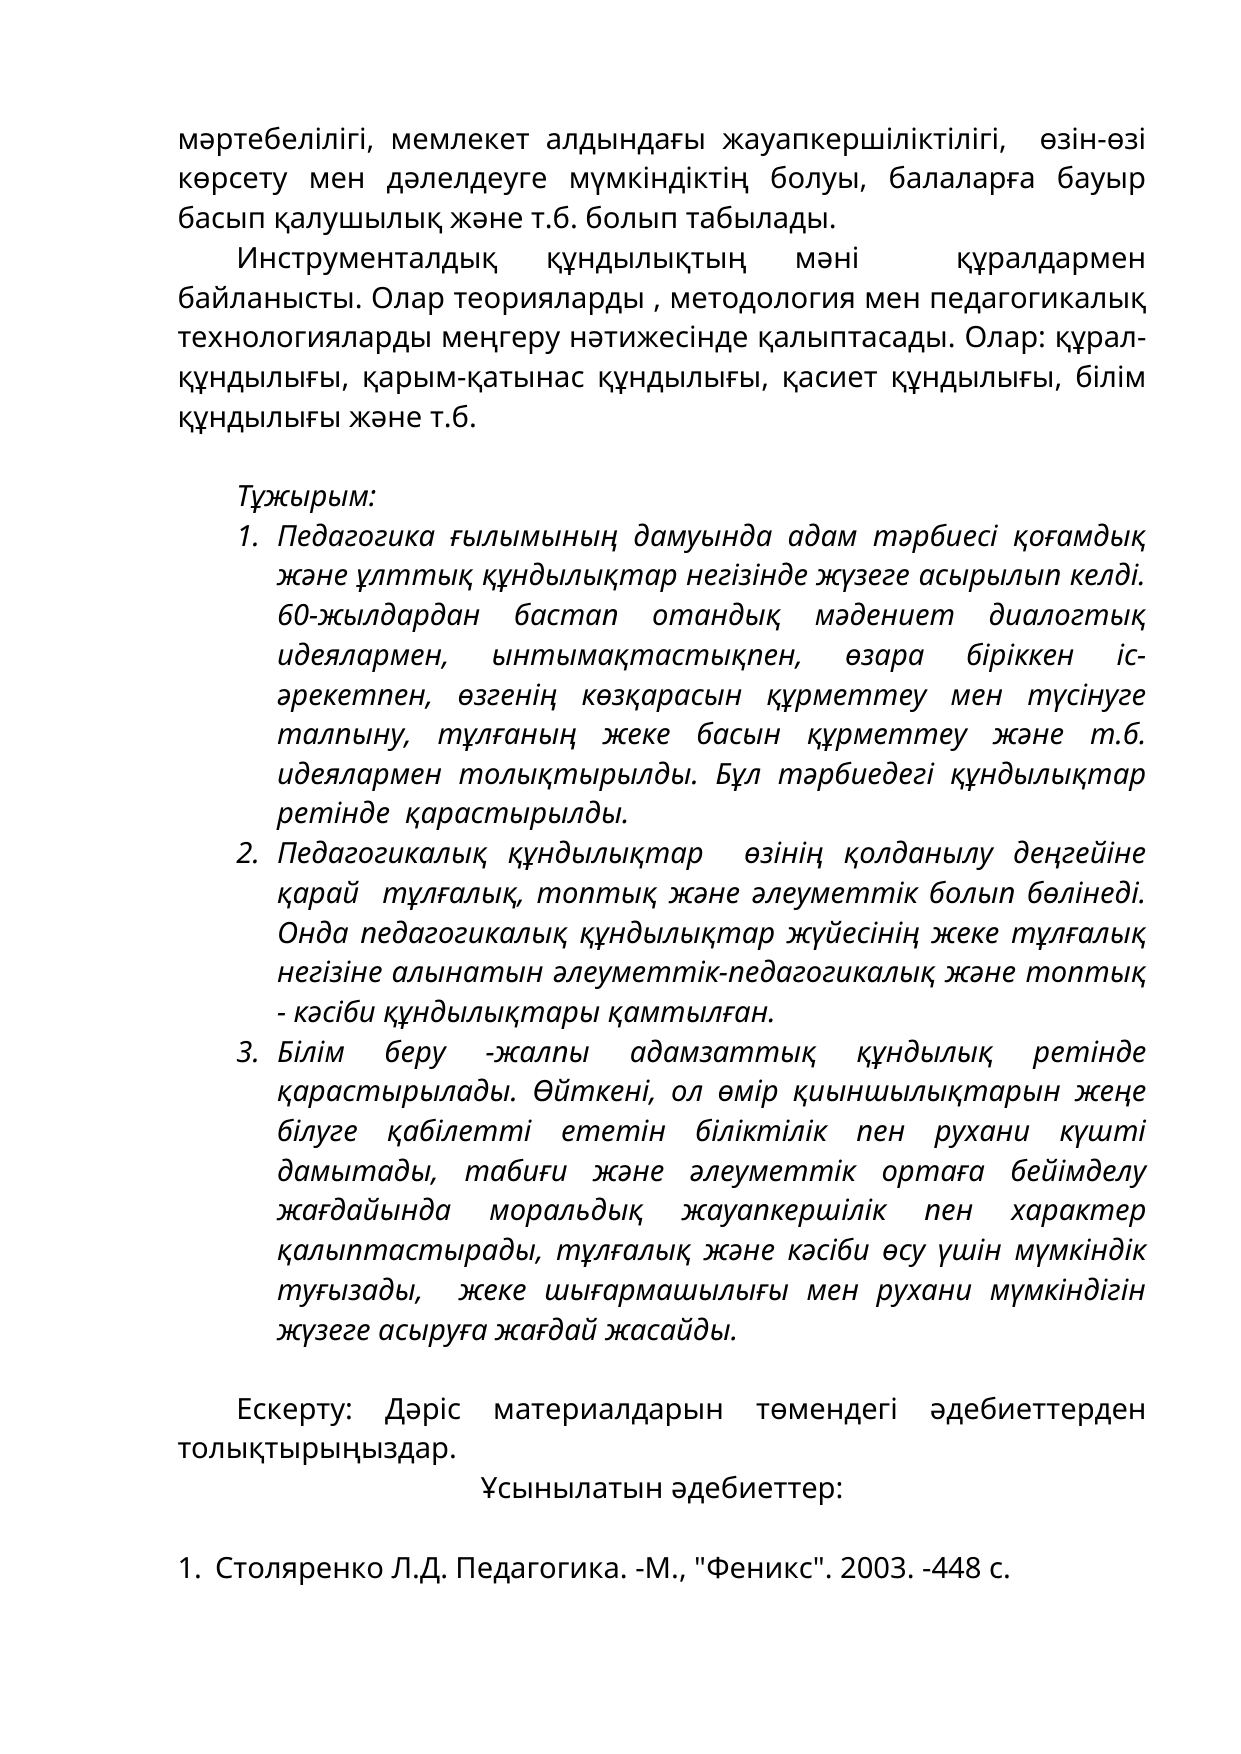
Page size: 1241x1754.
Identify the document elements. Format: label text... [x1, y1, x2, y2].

text Ұсынылатын әдебиеттер: [177, 1467, 1147, 1507]
text Ескерту: Дәрiс материалдарын төмендегi әдебиеттерден толықтырыңыздар. [177, 1388, 1147, 1467]
list Столяренко Л.Д. Педагогика. -М., "Феникс". 2003. -448 с. [177, 1547, 1147, 1587]
text Тұжырым: [177, 475, 1147, 515]
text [177, 118, 1147, 237]
list Педагогика ғылымының дамуында адам тәрбиесi қоғамдық және ұлттық құндылықтар негiзiнде жүзеге асырылып келдi. 60-жылдардан бастап отандық мәдениет диалогтық идеялармен, ынтымақтастықпен, өзара бiрiккен iс-әрекетпен, өзгенiң көзқарасын құрметтеу мен түсiнуге талпыну, тұлғаның жеке басын құрметтеу және т.б. идеялармен толықтырылды. Бұл тәрбиедегi құндылықтар ретiнде қарастырылды. [236, 515, 1147, 832]
list Бiлiм беру -жалпы адамзаттық құндылық ретiнде қарастырылады. Өйткенi, ол өмiр қиыншылықтарын жеңе бiлуге қабiлеттi ететiн бiлiктiлiк пен рухани күштi дамытады, табиғи және әлеуметтiк ортаға бейiмделу жағдайында моральдық жауапкершiлiк пен характер қалыптастырады, тұлғалық және кәсiби өсу үшiн мүмкiндiк туғызады, жеке шығармашылығы мен рухани мүмкiндiгiн жүзеге асыруға жағдай жасайды. [236, 1031, 1147, 1348]
text Инструменталдық құндылықтың мәнi құралдармен байланысты. Олар теорияларды , методология мен педагогикалық технологияларды меңгеру нәтижесiнде қалыптасады. Олар: құрал-құндылығы, қарым-қатынас құндылығы, қасиет құндылығы, бiлiм құндылығы және т.б. [177, 237, 1147, 436]
list Педагогикалық құндылықтар өзiнiң қолданылу деңгейiне қарай тұлғалық, топтық және әлеуметтiк болып бөлiнедi. Онда педагогикалық құндылықтар жүйесiнiң жеке тұлғалық негiзiне алынатын әлеуметтiк-педагогикалық және топтық - кәсiби құндылықтары қамтылған. [236, 832, 1147, 1031]
